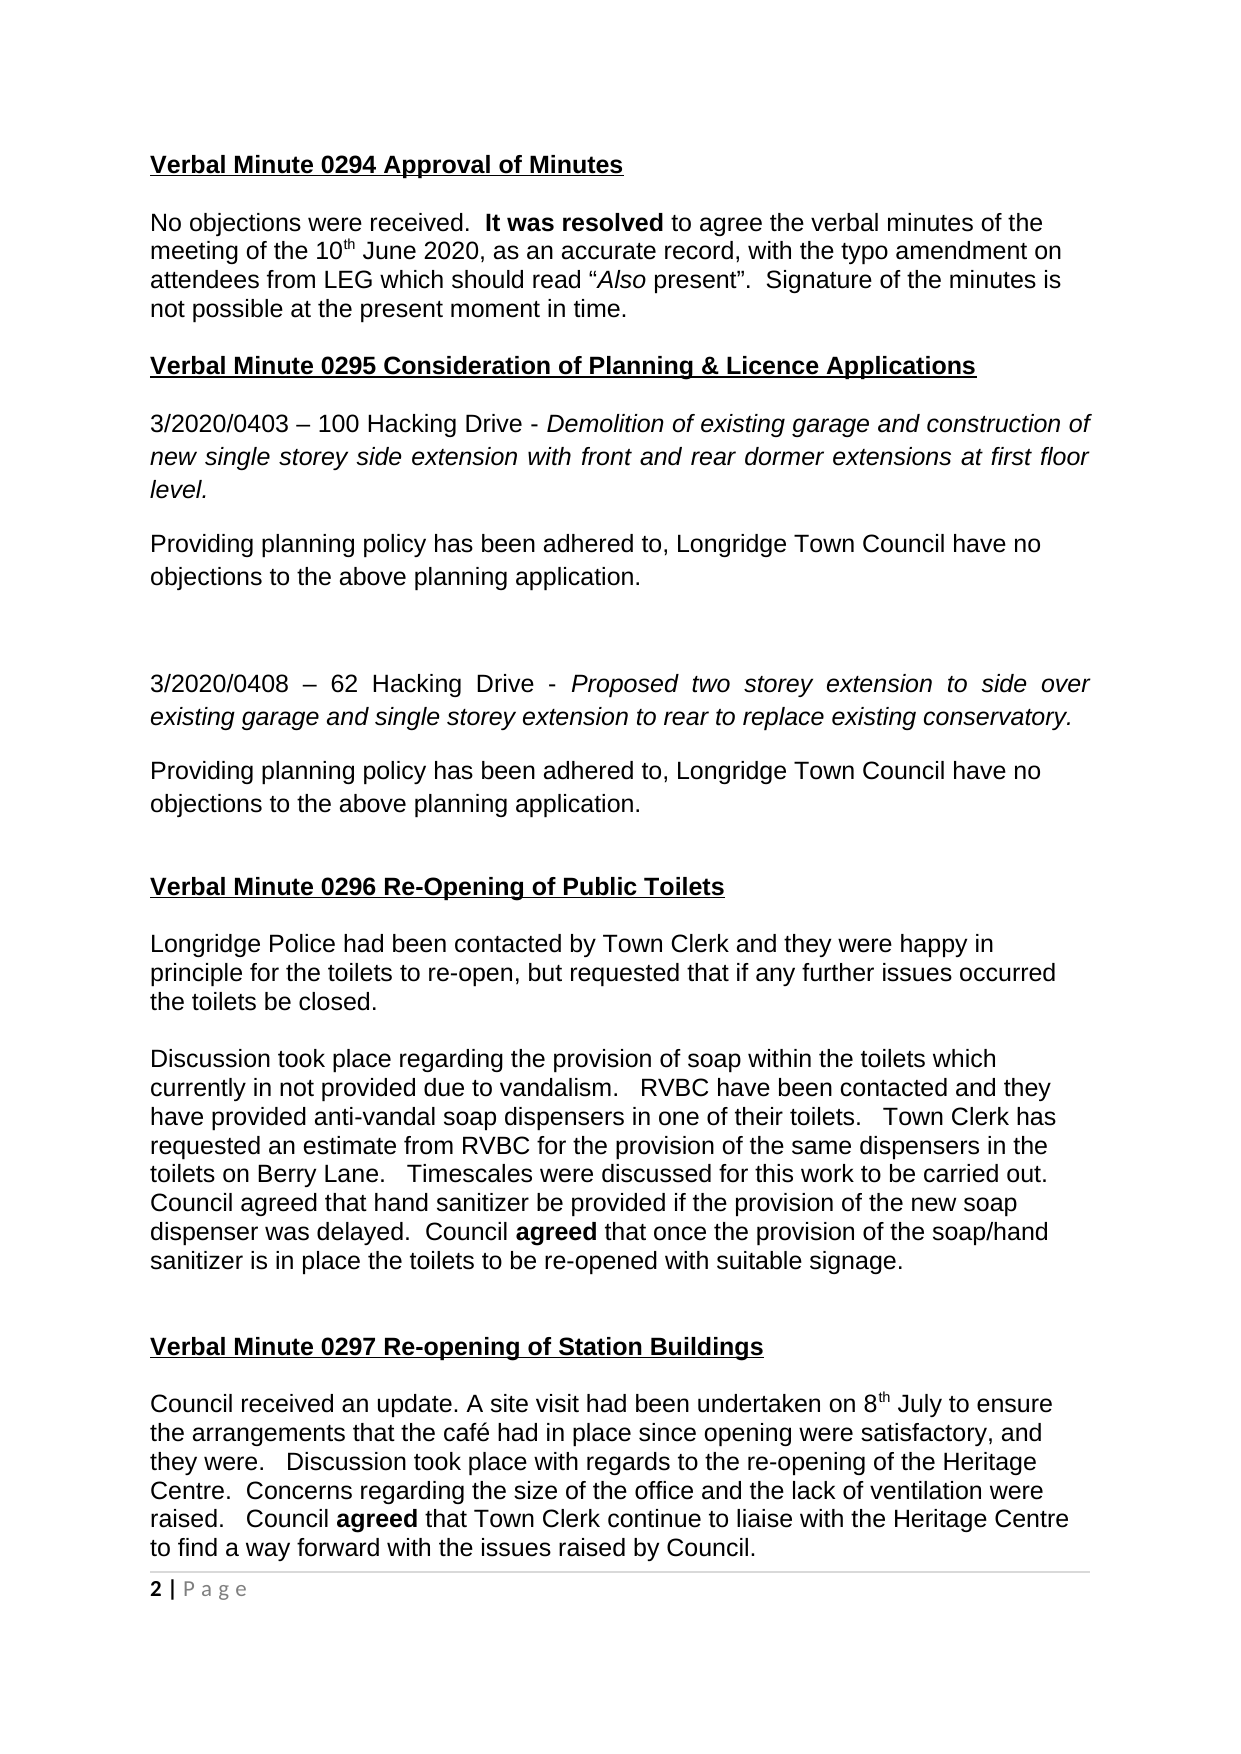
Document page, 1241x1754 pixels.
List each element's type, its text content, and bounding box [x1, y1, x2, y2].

text Providing planning policy has been adhered to, Longridge Town Council have no objections to the above planning application. [150, 529, 1090, 590]
text Verbal Minute 0295 Consideration of Planning & Licence Applications [150, 351, 1089, 380]
text Verbal Minute 0294 Approval of Minutes [150, 150, 1089, 179]
text No objections were received. It was resolved to agree the verbal minutes of the meeting of the 10th June 2020, as an accurate record, with the typo amendment on attendees from LEG which should read “Also present”. Signature of the minutes is not possible at the present moment in time. [150, 207, 1089, 322]
text Verbal Minute 0296 Re-Opening of Public Toilets [150, 872, 1089, 901]
text Discussion took place regarding the provision of soap within the toilets which currently in not provided due to vandalism. RVBC have been contacted and they have provided anti-vandal soap dispensers in one of their toilets. Town Clerk has requested an estimate from RVBC for the provision of the same dispensers in the toilets on Berry Lane. Timescales were discussed for this work to be carried out. Council agreed that hand sanitizer be provided if the provision of the new soap dispenser was delayed. Council agreed that once the provision of the soap/hand sanitizer is in place the toilets to be re-opened with suitable signage. [150, 1044, 1089, 1274]
text Verbal Minute 0297 Re-opening of Station Buildings [150, 1332, 1089, 1361]
text 3/2020/0408 – 62 Hacking Drive - Proposed two storey extension to side over existing garage and single storey extension to rear to replace existing conservatory. [150, 669, 1090, 731]
text 3/2020/0403 – 100 Hacking Drive - Demolition of existing garage and construction of new single storey side extension with front and rear dormer extensions at first floor level. [150, 409, 1090, 503]
text Providing planning policy has been adhered to, Longridge Town Council have no objections to the above planning application. [150, 756, 1090, 818]
text Council received an update. A site visit had been undertaken on 8th July to ensure the arrangements that the café had in place since opening were satisfactory, and they were. Discussion took place with regards to the re-opening of the Heritage Centre. Concerns regarding the size of the office and the lack of ventilation were raised. Council agreed that Town Clerk continue to liaise with the Heritage Centre to find a way forward with the issues raised by Council. [150, 1389, 1089, 1562]
text Longridge Police had been contacted by Town Clerk and they were happy in principle for the toilets to re-open, but requested that if any further issues occurred the toilets be closed. [150, 929, 1089, 1016]
